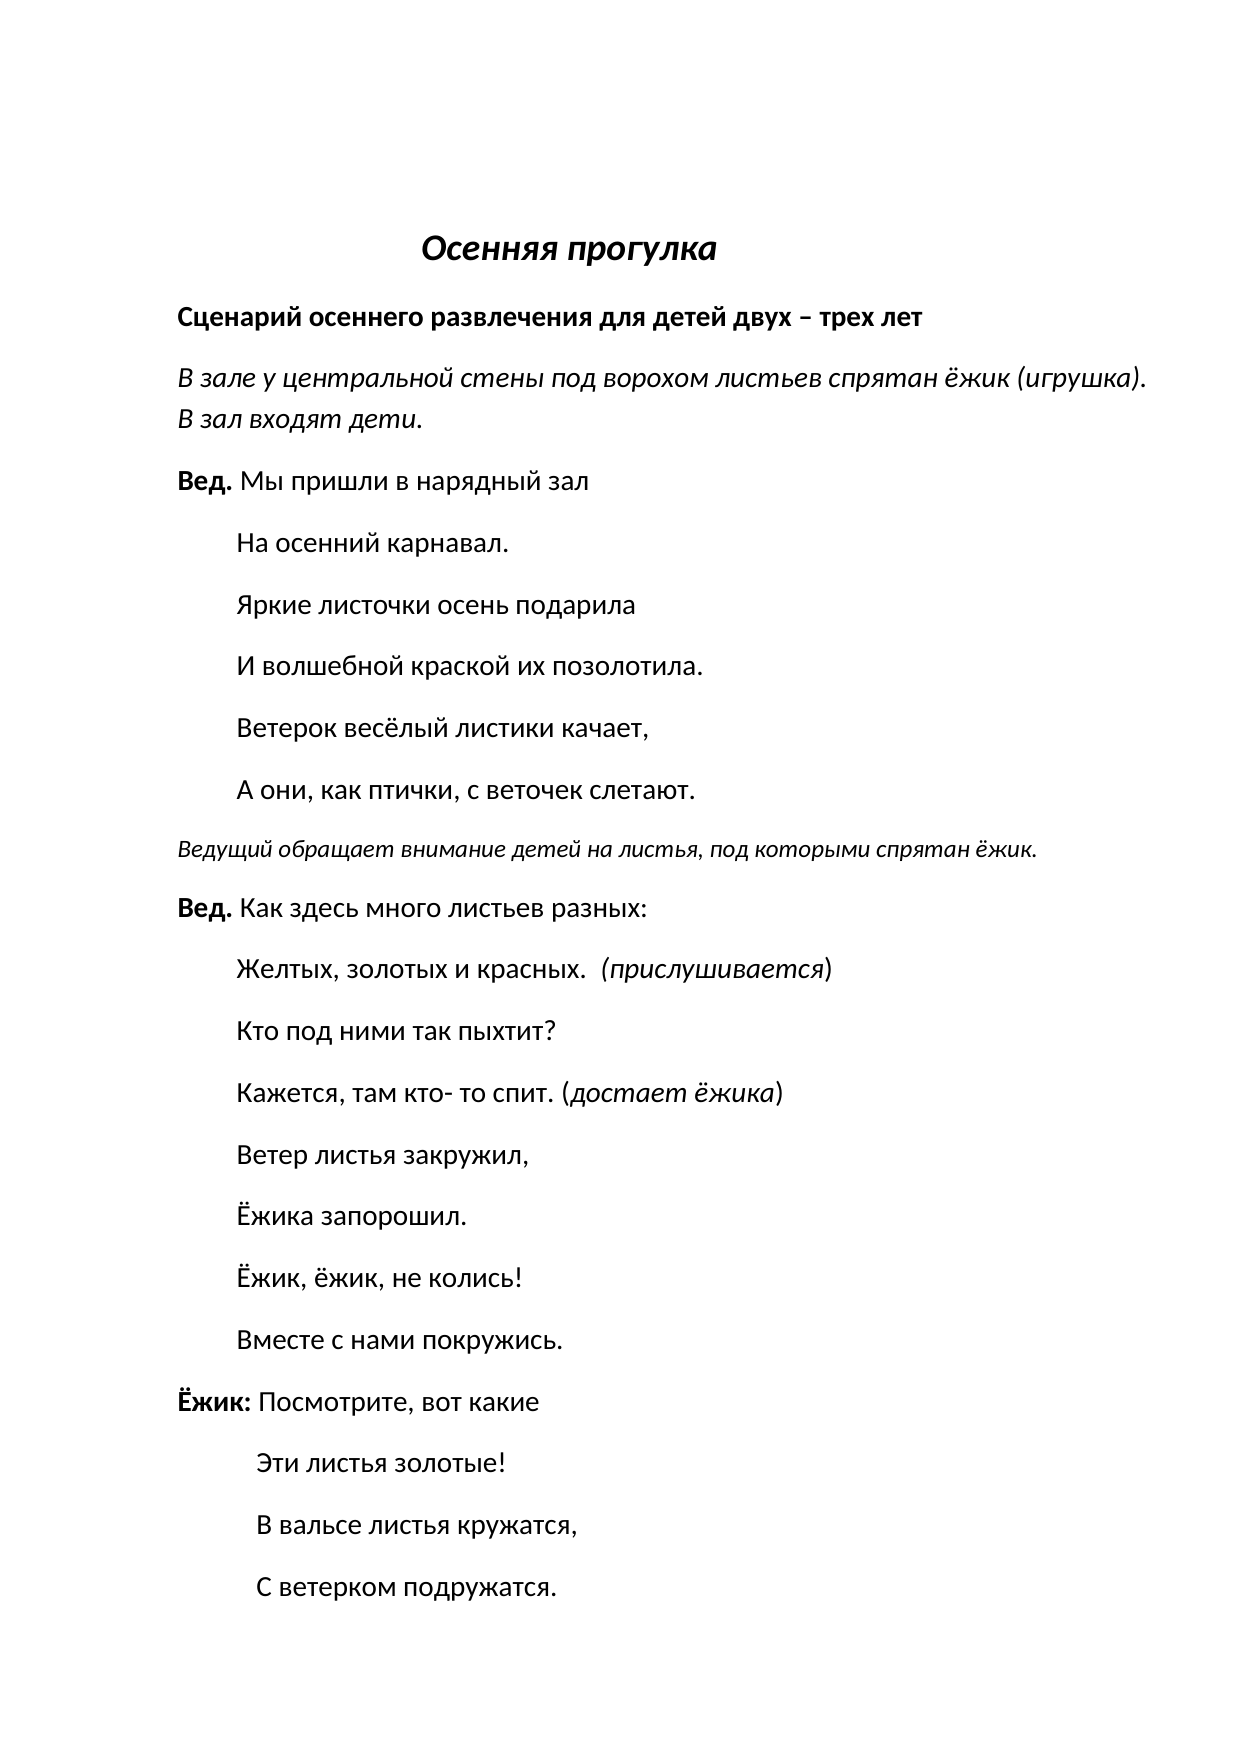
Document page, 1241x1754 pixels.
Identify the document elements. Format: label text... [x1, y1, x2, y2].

text Ёжик: Посмотрите, вот какие [177, 1383, 1152, 1418]
text А они, как птички, с веточек слетают. [177, 771, 1152, 807]
text В зале у центральной стены под ворохом листьев спрятан ёжик (игрушка). В зал входят дети. [177, 359, 1152, 436]
text Ведущий обращает внимание детей на листья, под которыми спрятан ёжик. [177, 833, 1152, 863]
text Яркие листочки осень подарила [177, 586, 1152, 621]
text Вместе с нами покружись. [177, 1321, 1152, 1357]
text Сценарий осеннего развлечения для детей двух – трех лет [177, 298, 1152, 333]
text Ветерок весёлый листики качает, [177, 709, 1152, 745]
text Ёжика запорошил. [177, 1197, 1152, 1233]
text Вед. Как здесь много листьев разных: [177, 889, 1152, 924]
text С ветерком подружатся. [177, 1568, 1152, 1604]
text Ёжик, ёжик, не колись! [177, 1259, 1152, 1295]
text В вальсе листья кружатся, [177, 1506, 1152, 1542]
text Желтых, золотых и красных. (прислушивается) [177, 950, 1152, 986]
text Кто под ними так пыхтит? [177, 1012, 1152, 1048]
text Кажется, там кто- то спит. (достает ёжика) [177, 1074, 1152, 1109]
text Осенняя прогулка [177, 224, 1152, 270]
text Вед. Мы пришли в нарядный зал [177, 462, 1152, 498]
text На осенний карнавал. [177, 524, 1152, 559]
text Эти листья золотые! [177, 1444, 1152, 1480]
text И волшебной краской их позолотила. [177, 647, 1152, 683]
text Ветер листья закружил, [177, 1136, 1152, 1171]
